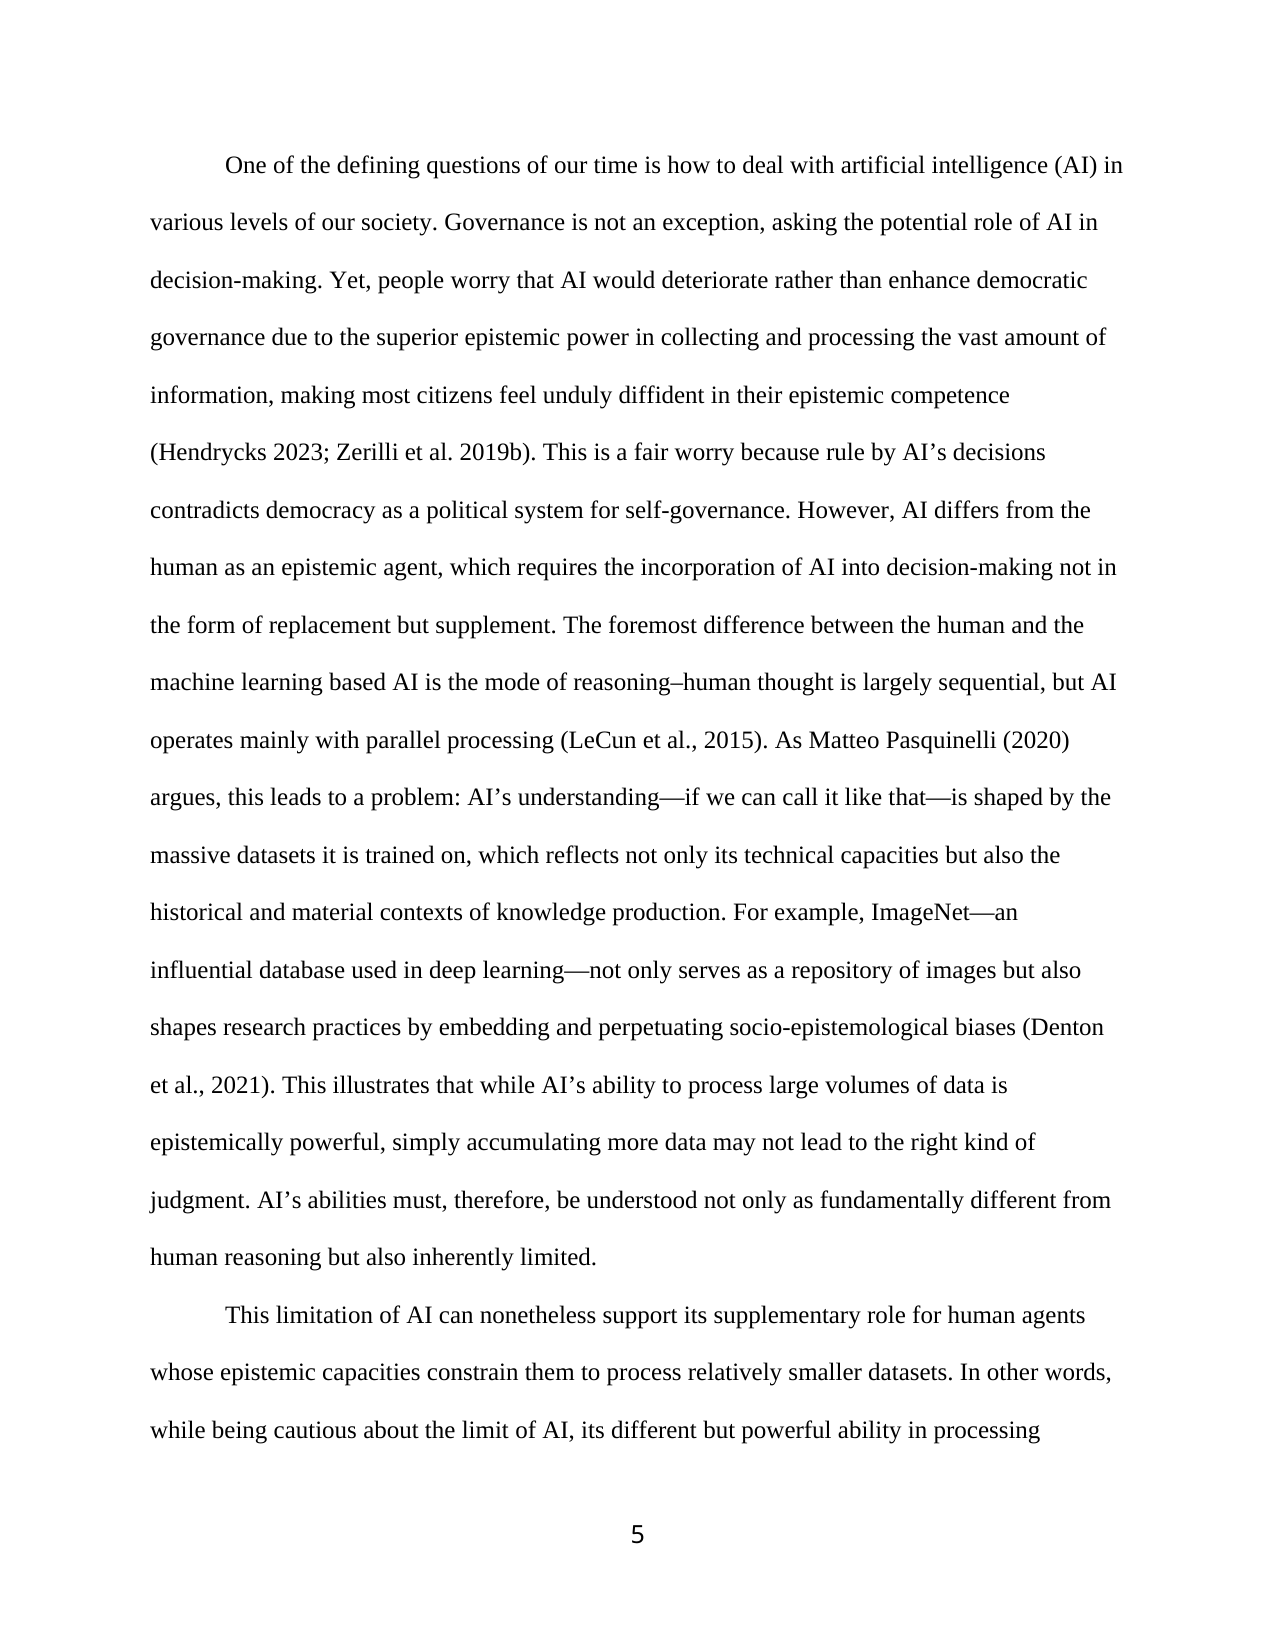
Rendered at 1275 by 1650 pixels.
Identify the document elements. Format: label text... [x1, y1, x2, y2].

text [150, 1300, 1125, 1444]
text One of the defining questions of our time is how to deal with artificial intelligence (AI) in various levels of our society. Governance is not an exception, asking the potential role of AI in decision-making. Yet, people worry that AI would deteriorate rather than enhance democratic governance due to the superior epistemic power in collecting and processing the vast amount of information, making most citizens feel unduly diffident in their epistemic competence (Hendrycks 2023; Zerilli et al. 2019b). This is a fair worry because rule by AI’s decisions contradicts democracy as a political system for self-governance. However, AI differs from the human as an epistemic agent, which requires the incorporation of AI into decision-making not in the form of replacement but supplement. The foremost difference between the human and the machine learning based AI is the mode of reasoning–human thought is largely sequential, but AI operates mainly with parallel processing (LeCun et al., 2015). As Matteo Pasquinelli (2020) argues, this leads to a problem: AI’s understanding—if we can call it like that—is shaped by the massive datasets it is trained on, which reflects not only its technical capacities but also the historical and material contexts of knowledge production. For example, ImageNet—an influential database used in deep learning—not only serves as a repository of images but also shapes research practices by embedding and perpetuating socio-epistemological biases (Denton et al., 2021). This illustrates that while AI’s ability to process large volumes of data is epistemically powerful, simply accumulating more data may not lead to the right kind of judgment. AI’s abilities must, therefore, be understood not only as fundamentally different from human reasoning but also inherently limited. [150, 150, 1125, 1271]
